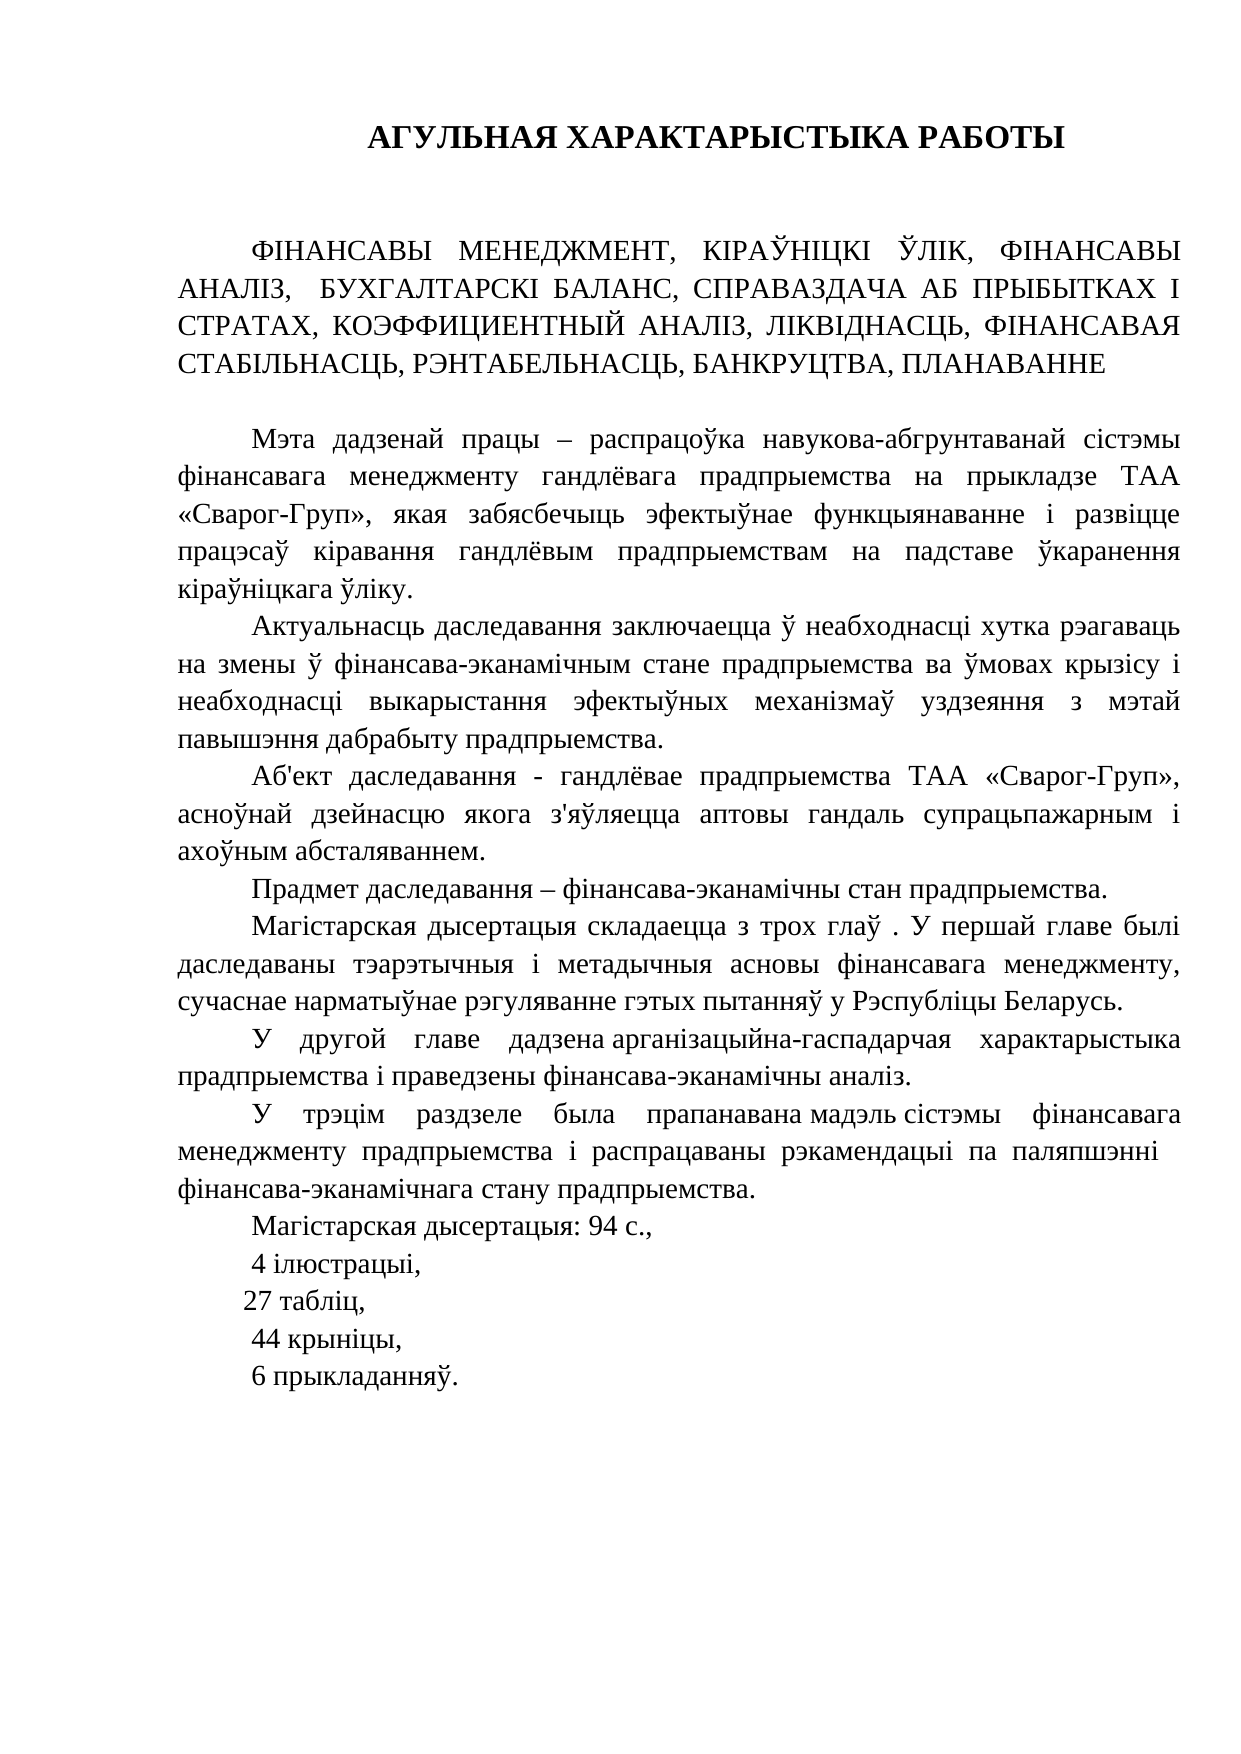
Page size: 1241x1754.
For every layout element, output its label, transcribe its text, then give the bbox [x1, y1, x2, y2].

text 27 табліц, [177, 1281, 1181, 1318]
text Актуальнасць даследавання заключаецца ў неабходнасці хутка рэагаваць на змены ў фінансава-эканамічным стане прадпрыемства ва ўмовах крызісу і неабходнасці выкарыстання эфектыўных механізмаў уздзеяння з мэтай павышэння дабрабыту прадпрыемства. [177, 606, 1181, 756]
text 44 крыніцы, [177, 1318, 1181, 1356]
text 6 прыкладанняў. [177, 1356, 1181, 1393]
text Аб'ект даследавання - гандлёвае прадпрыемства ТАА «Сварог-Груп», асноўнай дзейнасцю якога з'яўляецца аптовы гандаль супрацьпажарным і ахоўным абсталяваннем. [177, 756, 1181, 868]
text 4 ілюстрацыі, [177, 1243, 1181, 1281]
text Магістарская дысертацыя складаецца з трох глаў . У першай главе былі даследаваны тэарэтычныя і метадычныя асновы фінансавага менеджменту, сучаснае нарматыўнае рэгуляванне гэтых пытанняў у Рэспубліцы Беларусь. [177, 906, 1181, 1018]
text У трэцім раздзеле была прапанавана мадэль сістэмы фінансавага менеджменту прадпрыемства і распрацаваны рэкамендацыі па паляпшэнні фінансава-эканамічнага стану прадпрыемства. [177, 1093, 1181, 1206]
text Фінансавы менеджмент, КіРАЎНіЦКі ЎЛіК, Фінансавы АНАЛІЗ, БУХГАЛТАРСКІ БАЛАНС, СПРАВАЗДАЧА аб прыбытках і стратах, КОЭФФИЦИЕНТНЫЙ АНАЛІЗ, ліквіднасць, ФІНАНСАВАЯ СТАБІЛЬНАСЦЬ, Рэнтабельнасць, БАНКРУЦТВА, ПЛАНАВАННЕ [177, 231, 1181, 381]
text АГУЛЬНАЯ ХАРАКТАРЫСТЫКА РАБОТЫ [177, 118, 1181, 156]
text Мэта дадзенай працы – распрацоўка навукова-абгрунтаванай сістэмы фінансавага менеджменту гандлёвага прадпрыемства на прыкладзе ТАА «Сварог-Груп», якая забясбечыць эфектыўнае функцыянаванне і развіцце працэсаў кіравання гандлёвым прадпрыемствам на падставе ўкаранення кіраўніцкага ўліку. [177, 418, 1181, 606]
text Магістарская дысертацыя: 94 с., [177, 1206, 1181, 1243]
text У другой главе дадзена арганізацыйна-гаспадарчая характарыстыка прадпрыемства і праведзены фінансава-эканамічны аналіз. [177, 1018, 1181, 1093]
text Прадмет даследавання – фінансава-эканамічны стан прадпрыемства. [177, 868, 1181, 906]
